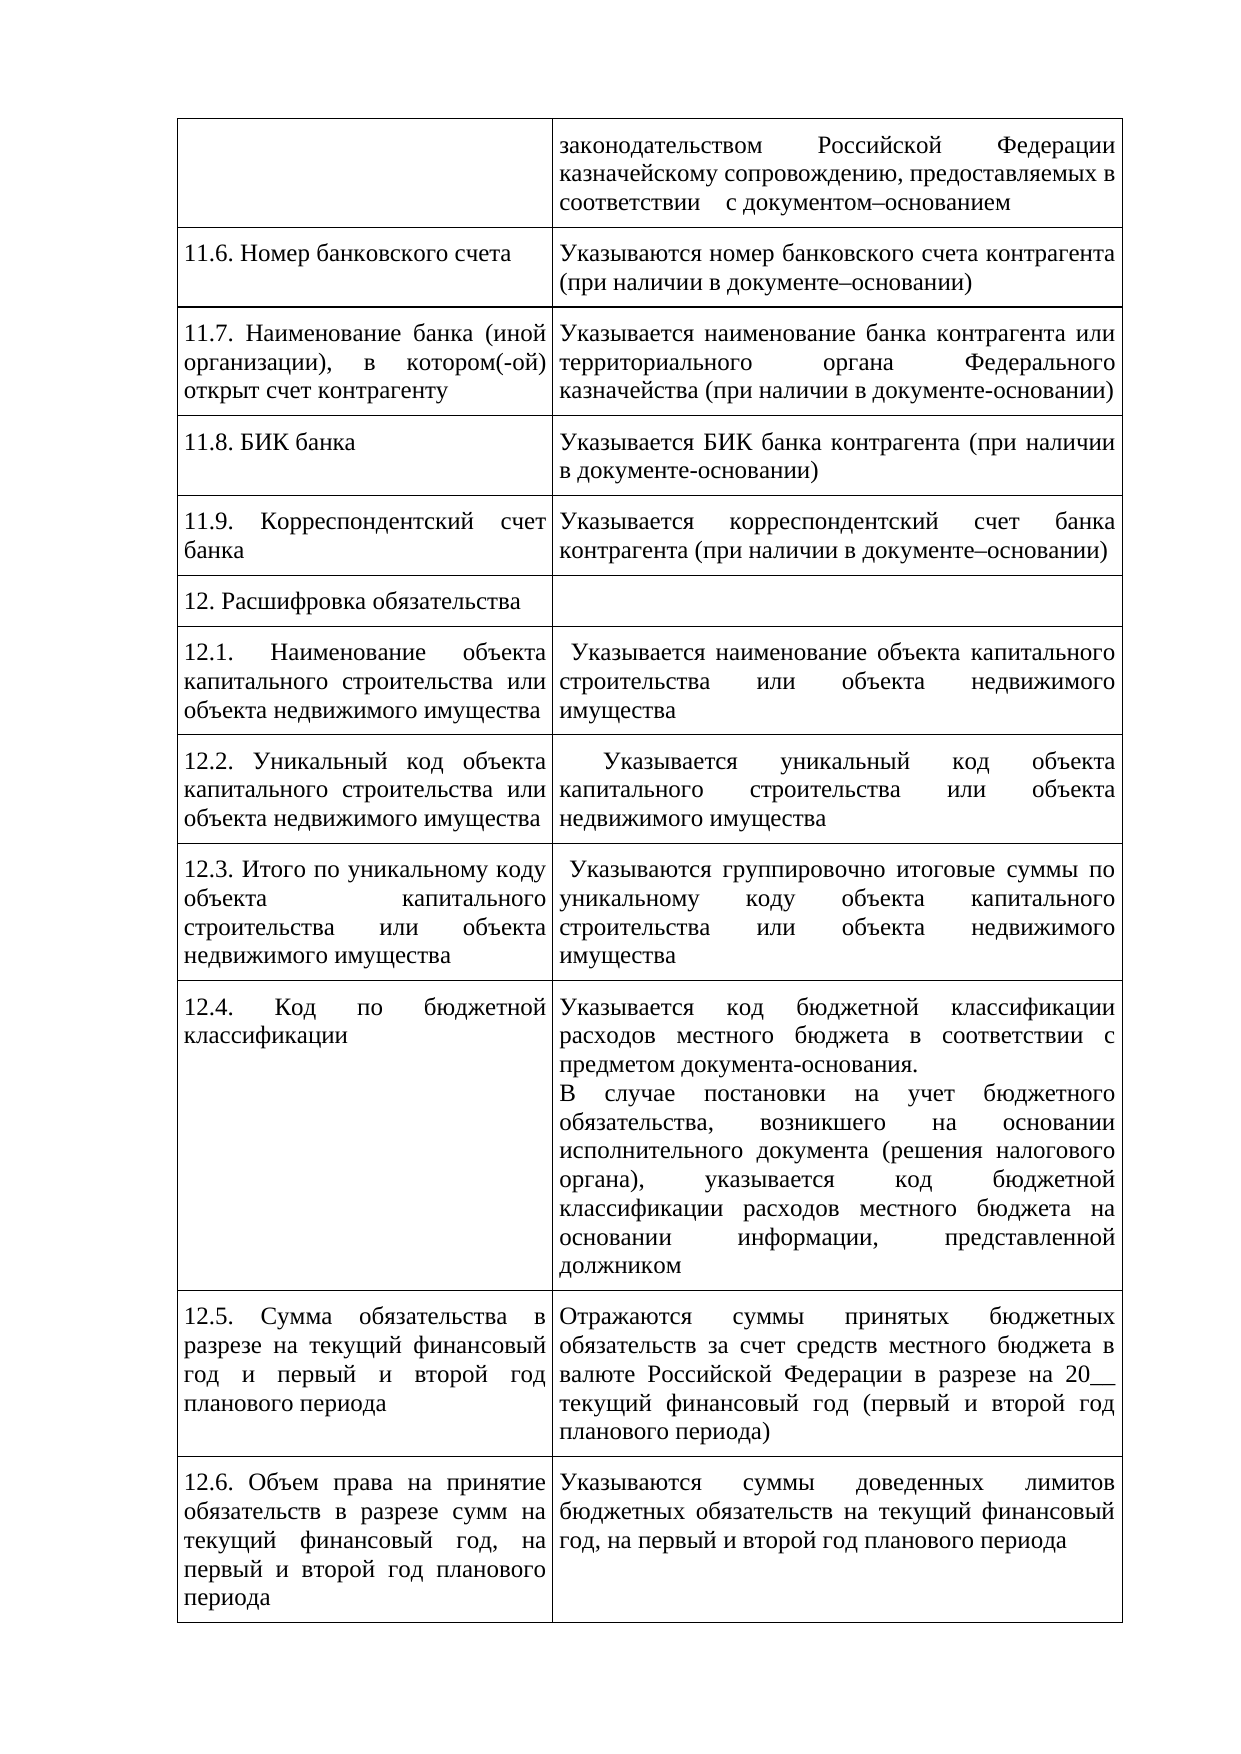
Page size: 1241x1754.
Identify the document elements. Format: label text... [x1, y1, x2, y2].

table_cell [553, 576, 1122, 626]
table_cell Указывается уникальный код объекта капитального строительства или объекта недвижимого имущества [553, 735, 1122, 843]
table_cell 12. Расшифровка обязательства [178, 576, 552, 626]
table_cell Указывается наименование объекта капитального строительства или объекта недвижимого имущества [553, 627, 1122, 734]
table_cell Указываются суммы доведенных лимитов бюджетных обязательств на текущий финансовый год, на первый и второй год планового периода [553, 1457, 1122, 1622]
table_cell 12.4. Код по бюджетной классификации [178, 981, 552, 1290]
table_cell Указываются номер банковского счета контрагента (при наличии в документе–основании) [553, 228, 1122, 306]
table_cell 11.6. Номер банковского счета [178, 228, 552, 306]
table_cell Указываются группировочно итоговые суммы по уникальному коду объекта капитального строительства или объекта недвижимого имущества [553, 844, 1122, 980]
table_cell Отражаются суммы принятых бюджетных обязательств за счет средств местного бюджета в валюте Российской Федерации в разрезе на 20__ текущий финансовый год (первый и второй год планового периода) [553, 1291, 1122, 1456]
table_cell 12.6. Объем права на принятие обязательств в разрезе сумм на текущий финансовый год, на первый и второй год планового периода [178, 1457, 552, 1622]
table_cell 12.1. Наименование объекта капитального строительства или объекта недвижимого имущества [178, 627, 552, 734]
table_cell 11.9. Корреспондентский счет банка [178, 496, 552, 574]
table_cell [178, 119, 552, 227]
table_cell 12.5. Сумма обязательства в разрезе на текущий финансовый год и первый и второй год планового периода [178, 1291, 552, 1456]
table_cell Указывается код бюджетной классификации расходов местного бюджета в соответствии с предметом документа-основания. В случае постановки на учет бюджетного обязательства, возникшего на основании исполнительного документа (решения налогового органа), указывается код бюджетной классификации расходов местного бюджета на основании информации, представленной должником [553, 981, 1122, 1290]
table_cell 11.8. БИК банка [178, 416, 552, 495]
table_cell Указывается корреспондентский счет банка контрагента (при наличии в документе–основании) [553, 496, 1122, 574]
table_cell 11.7. Наименование банка (иной организации), в котором(-ой) открыт счет контрагенту [178, 308, 552, 415]
table_cell 12.2. Уникальный код объекта капитального строительства или объекта недвижимого имущества [178, 735, 552, 843]
table_cell Указывается БИК банка контрагента (при наличии в документе-основании) [553, 416, 1122, 495]
table_cell 12.3. Итого по уникальному коду объекта капитального строительства или объекта недвижимого имущества [178, 844, 552, 980]
table_cell Указывается наименование банка контрагента или территориального органа Федерального казначейства (при наличии в документе-основании) [553, 308, 1122, 415]
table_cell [553, 119, 1122, 227]
